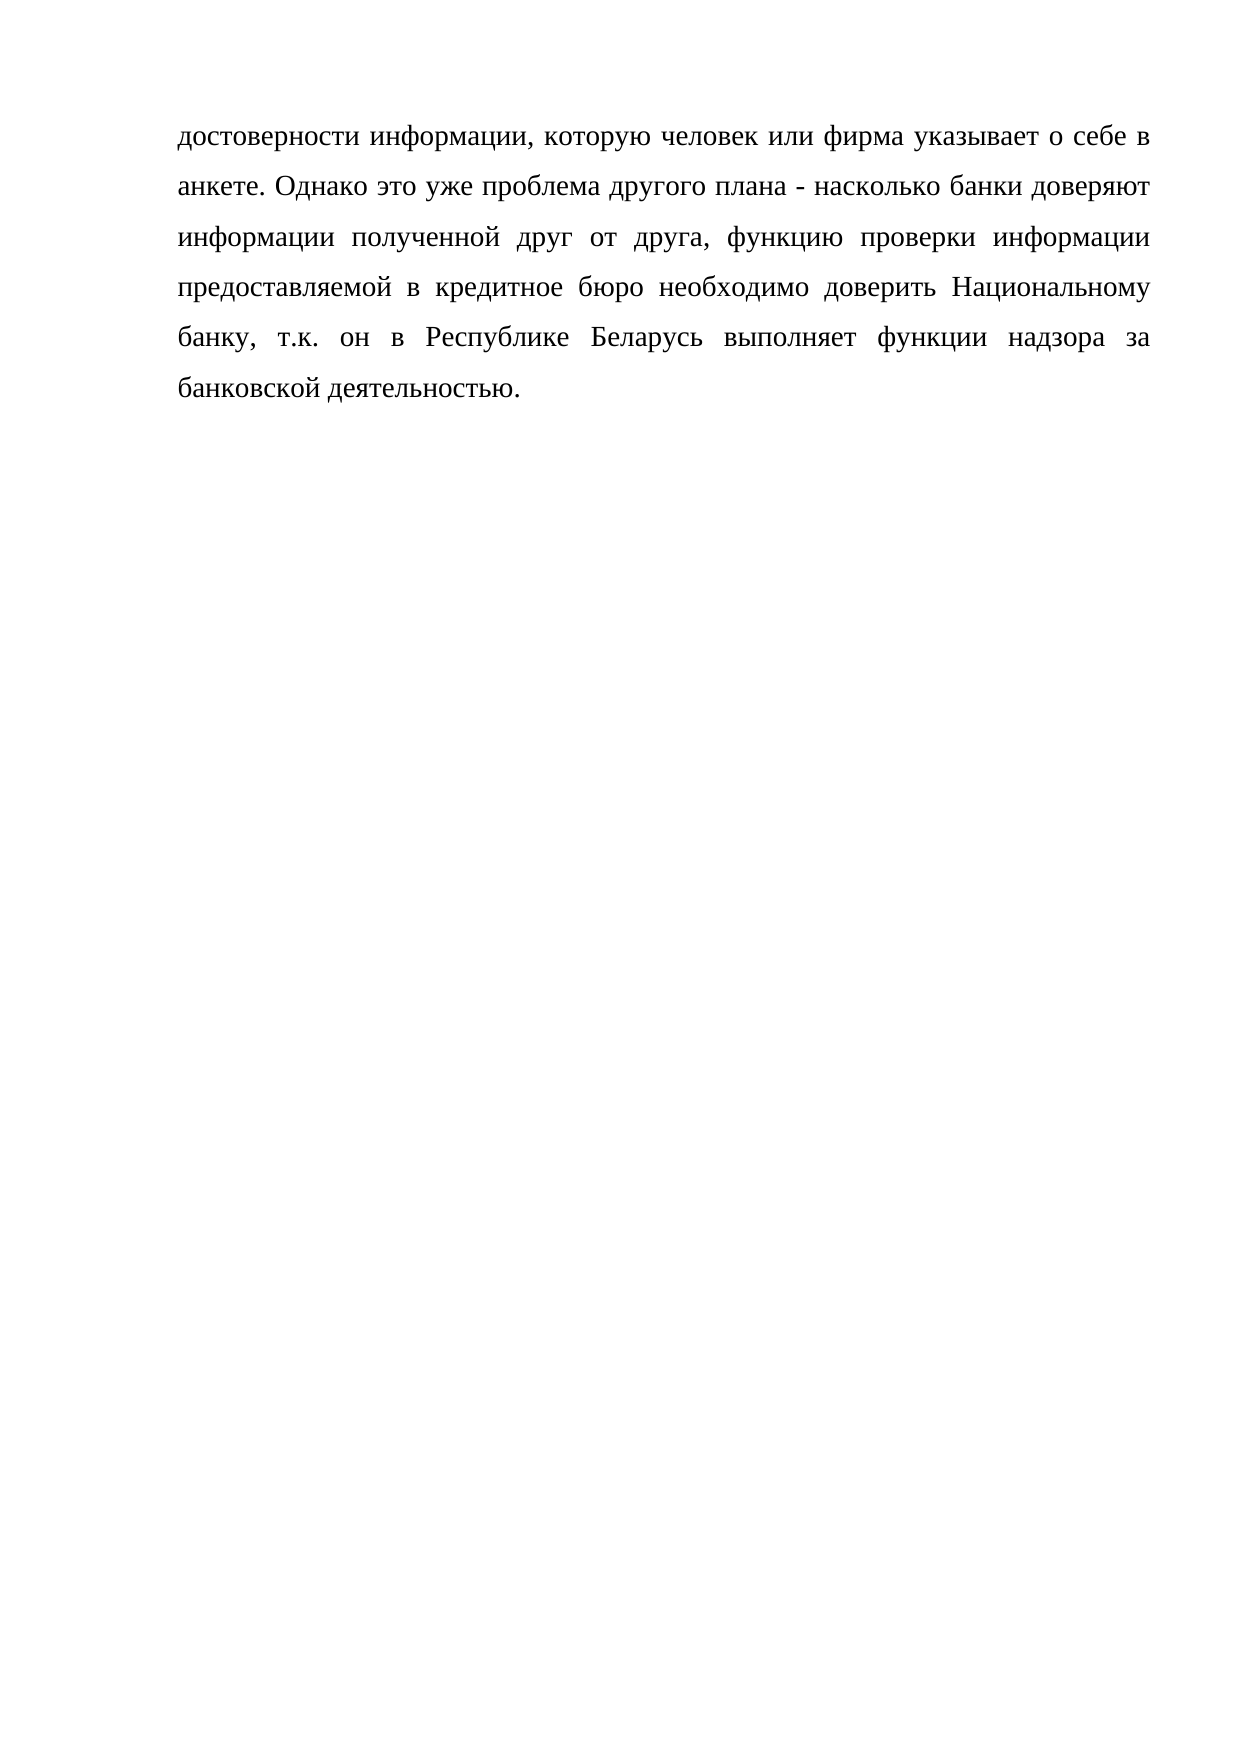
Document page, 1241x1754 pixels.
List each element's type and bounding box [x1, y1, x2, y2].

list [177, 118, 1152, 403]
